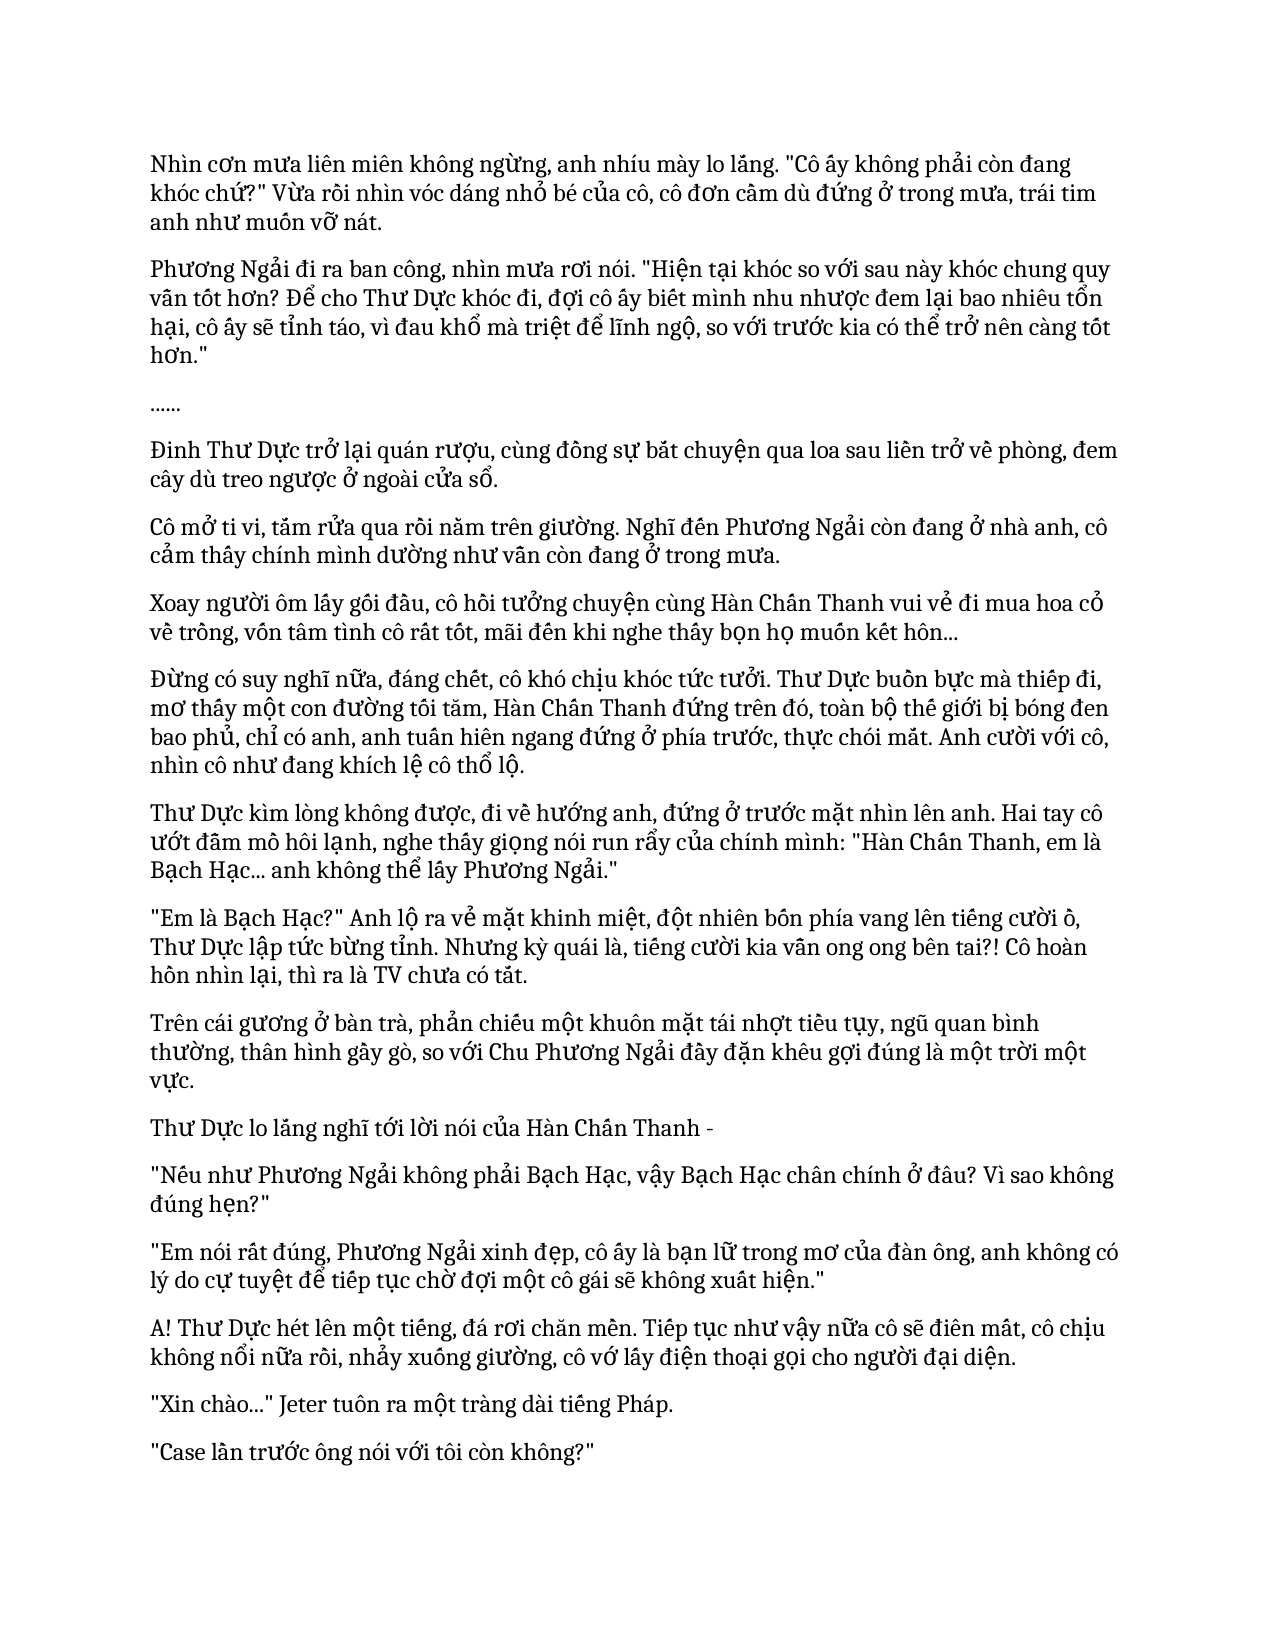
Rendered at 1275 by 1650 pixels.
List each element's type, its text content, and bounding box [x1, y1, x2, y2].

text Nhìn cơn mưa liên miên không ngừng, anh nhíu mày lo lắng. "Cô ấy không phải còn đang khóc chứ?" Vừa rồi nhìn vóc dáng nhỏ bé của cô, cô đơn cầm dù đứng ở trong mưa, trái tim anh như muốn vỡ nát. [150, 150, 1125, 236]
text A! Thư Dực hét lên một tiếng, đá rơi chăn mền. Tiếp tục như vậy nữa cô sẽ điên mất, cô chịu không nổi nữa rồi, nhảy xuống giường, cô vớ lấy điện thoại gọi cho người đại diện. [150, 1314, 1125, 1371]
text "Em nói rất đúng, Phương Ngải xinh đẹp, cô ấy là bạn lữ trong mơ của đàn ông, anh không có lý do cự tuyệt để tiếp tục chờ đợi một cô gái sẽ không xuất hiện." [150, 1237, 1125, 1295]
text Đừng có suy nghĩ nữa, đáng chết, cô khó chịu khóc tức tưởi. Thư Dực buồn bực mà thiếp đi, mơ thấy một con đường tối tăm, Hàn Chấn Thanh đứng trên đó, toàn bộ thế giới bị bóng đen bao phủ, chỉ có anh, anh tuấn hiên ngang đứng ở phía trước, thực chói mắt. Anh cười với cô, nhìn cô như đang khích lệ cô thổ lộ. [150, 665, 1125, 780]
text Thư Dực kìm lòng không được, đi về hướng anh, đứng ở trước mặt nhìn lên anh. Hai tay cô ướt đẫm mồ hôi lạnh, nghe thấy giọng nói run rẩy của chính mình: "Hàn Chấn Thanh, em là Bạch Hạc... anh không thể lấy Phương Ngải." [150, 799, 1125, 885]
text "Nếu như Phương Ngải không phải Bạch Hạc, vậy Bạch Hạc chân chính ở đâu? Vì sao không đúng hẹn?" [150, 1161, 1125, 1219]
text Cô mở ti vi, tắm rửa qua rồi nằm trên giường. Nghĩ đến Phương Ngải còn đang ở nhà anh, cô cảm thấy chính mình dường như vẫn còn đang ở trong mưa. [150, 512, 1125, 570]
text "Xin chào..." Jeter tuôn ra một tràng dài tiếng Pháp. [150, 1390, 1125, 1419]
text ...... [150, 389, 1125, 417]
text Thư Dực lo lắng nghĩ tới lời nói của Hàn Chấn Thanh - [150, 1114, 1125, 1142]
text "Em là Bạch Hạc?" Anh lộ ra vẻ mặt khinh miệt, đột nhiên bốn phía vang lên tiếng cười ồ, Thư Dực lập tức bừng tỉnh. Nhưng kỳ quái là, tiếng cười kia vẫn ong ong bên tai?! Cô hoàn hồn nhìn lại, thì ra là TV chưa có tắt. [150, 904, 1125, 990]
text Phương Ngải đi ra ban công, nhìn mưa rơi nói. "Hiện tại khóc so với sau này khóc chung quy vẫn tốt hơn? Để cho Thư Dực khóc đi, đợi cô ấy biết mình nhu nhược đem lại bao nhiêu tổn hại, cô ấy sẽ tỉnh táo, vì đau khổ mà triệt để lĩnh ngộ, so với trước kia có thể trở nên càng tốt hơn." [150, 255, 1125, 370]
text "Case lần trước ông nói với tôi còn không?" [150, 1437, 1125, 1466]
text Trên cái gương ở bàn trà, phản chiếu một khuôn mặt tái nhợt tiều tụy, ngũ quan bình thường, thân hình gầy gò, so với Chu Phương Ngải đầy đặn khêu gợi đúng là một trời một vực. [150, 1009, 1125, 1095]
text Đinh Thư Dực trở lại quán rượu, cùng đồng sự bắt chuyện qua loa sau liền trở về phòng, đem cây dù treo ngược ở ngoài cửa sổ. [150, 436, 1125, 494]
text Xoay người ôm lấy gối đầu, cô hồi tưởng chuyện cùng Hàn Chấn Thanh vui vẻ đi mua hoa cỏ về trồng, vốn tâm tình cô rất tốt, mãi đến khi nghe thấy bọn họ muốn kết hôn... [150, 589, 1125, 646]
